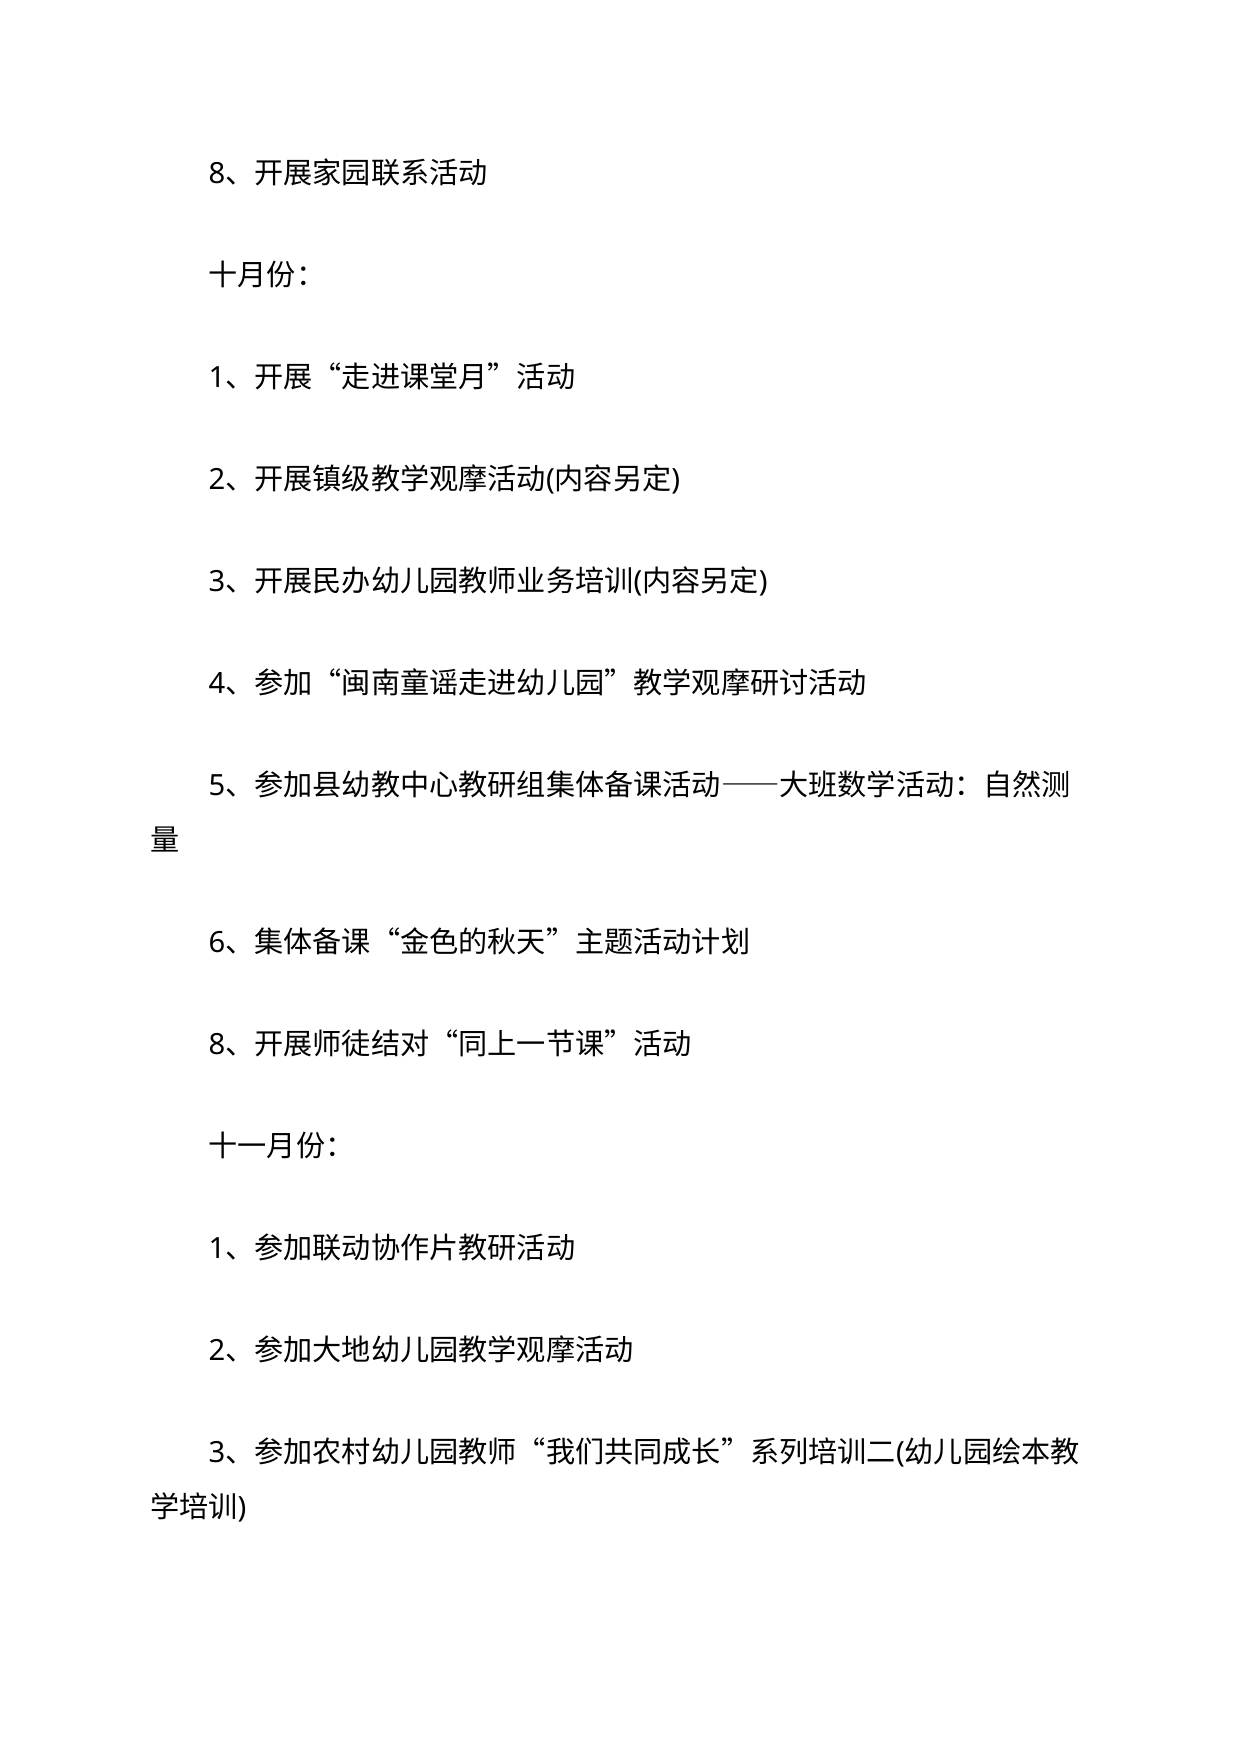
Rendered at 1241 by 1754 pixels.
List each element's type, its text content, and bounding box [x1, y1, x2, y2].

text 5、参加县幼教中心教研组集体备课活动——大班数学活动：自然测量 [150, 762, 1090, 859]
text 6、集体备课“金色的秋天”主题活动计划 [150, 918, 1090, 961]
text 8、开展家园联系活动 [150, 150, 1090, 192]
text 2、开展镇级教学观摩活动(内容另定) [150, 456, 1090, 498]
text 4、参加“闽南童谣走进幼儿园”教学观摩研讨活动 [150, 660, 1090, 702]
text 1、开展“走进课堂月”活动 [150, 354, 1090, 396]
text 1、参加联动协作片教研活动 [150, 1224, 1090, 1267]
text 2、参加大地幼儿园教学观摩活动 [150, 1326, 1090, 1368]
text 十一月份： [150, 1122, 1090, 1165]
text 十月份： [150, 252, 1090, 294]
text 8、开展师徒结对“同上一节课”活动 [150, 1020, 1090, 1063]
text 3、开展民办幼儿园教师业务培训(内容另定) [150, 558, 1090, 600]
text 3、参加农村幼儿园教师“我们共同成长”系列培训二(幼儿园绘本教学培训) [150, 1428, 1090, 1526]
